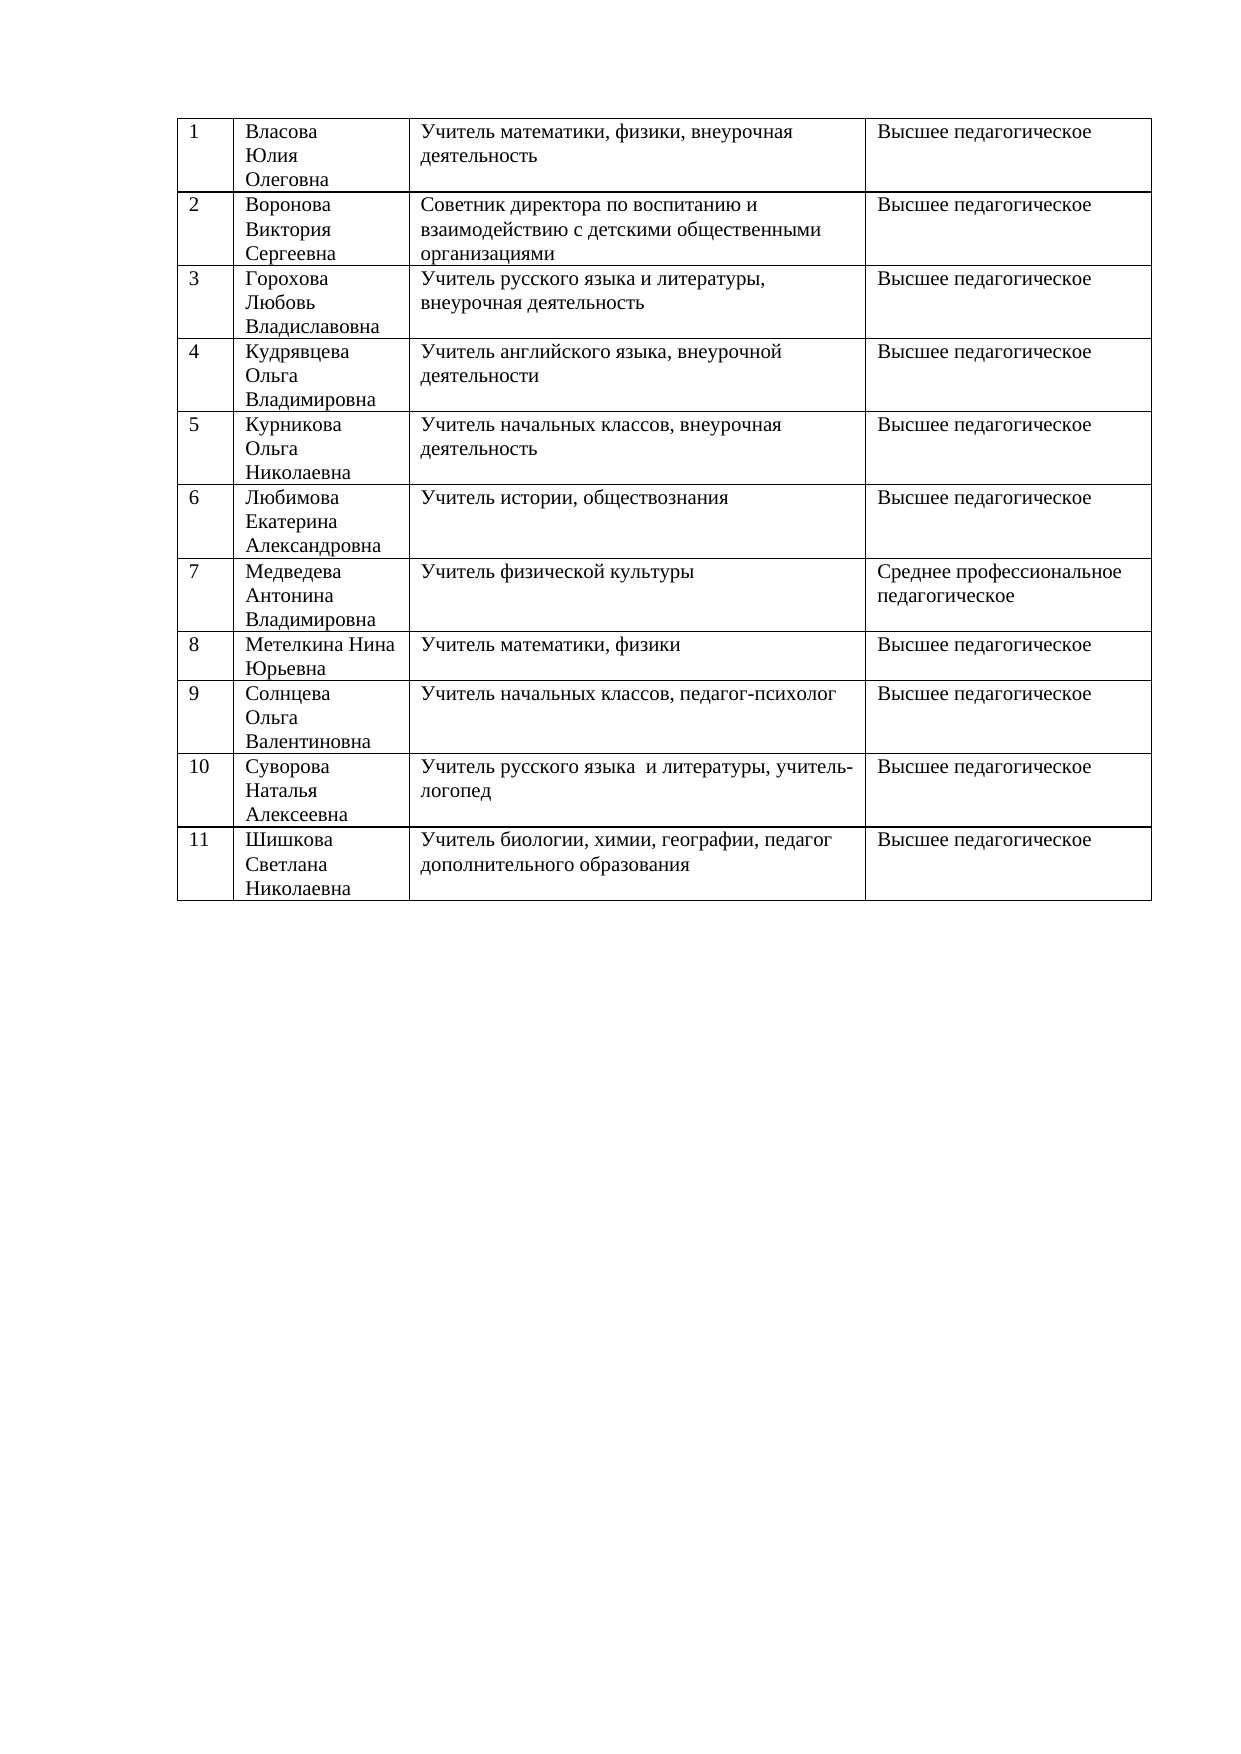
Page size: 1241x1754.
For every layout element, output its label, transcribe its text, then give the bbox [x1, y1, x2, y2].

table_cell Суворова Наталья Алексеевна [234, 754, 409, 826]
table_cell Любимова Екатерина Александровна [234, 485, 409, 557]
table_cell 5 [178, 412, 233, 484]
table_cell 2 [178, 193, 233, 264]
table_cell Курникова Ольга Николаевна [234, 412, 409, 484]
table_header Высшее педагогическое [866, 119, 1151, 191]
table_cell Воронова Виктория Сергеевна [234, 193, 409, 264]
table_cell Метелкина Нина Юрьевна [234, 632, 409, 680]
table_cell Высшее педагогическое [866, 681, 1151, 753]
table_cell 4 [178, 339, 233, 411]
table_cell Учитель начальных классов, педагог-психолог [410, 681, 865, 753]
table_cell Среднее профессиональное педагогическое [866, 559, 1151, 631]
table_cell Учитель биологии, химии, географии, педагог дополнительного образования [410, 828, 865, 899]
table_cell Учитель начальных классов, внеурочная деятельность [410, 412, 865, 484]
table_cell Высшее педагогическое [866, 754, 1151, 826]
table_cell Солнцева Ольга Валентиновна [234, 681, 409, 753]
table_cell Учитель русского языка и литературы, внеурочная деятельность [410, 266, 865, 338]
table_cell Высшее педагогическое [866, 485, 1151, 557]
table_cell Высшее педагогическое [866, 632, 1151, 680]
table_cell 8 [178, 632, 233, 680]
table_cell 10 [178, 754, 233, 826]
table_cell Высшее педагогическое [866, 339, 1151, 411]
table_cell 9 [178, 681, 233, 753]
table_cell Советник директора по воспитанию и взаимодействию с детскими общественными организациями [410, 193, 865, 264]
table_cell Высшее педагогическое [866, 193, 1151, 264]
table_cell Учитель физической культуры [410, 559, 865, 631]
table_header Учитель математики, физики, внеурочная деятельность [410, 119, 865, 191]
table_cell Учитель истории, обществознания [410, 485, 865, 557]
table_cell 6 [178, 485, 233, 557]
table_cell Учитель английского языка, внеурочной деятельности [410, 339, 865, 411]
table_cell 3 [178, 266, 233, 338]
table_cell Учитель русского языка и литературы, учитель-логопед [410, 754, 865, 826]
table_cell Высшее педагогическое [866, 828, 1151, 899]
table_cell Шишкова Светлана Николаевна [234, 828, 409, 899]
table_cell Учитель математики, физики [410, 632, 865, 680]
table_cell Горохова Любовь Владиславовна [234, 266, 409, 338]
table_cell 11 [178, 828, 233, 899]
table_cell Кудрявцева Ольга Владимировна [234, 339, 409, 411]
table_cell Высшее педагогическое [866, 266, 1151, 338]
table_header 1 [178, 119, 233, 191]
table_header Власова Юлия Олеговна [234, 119, 409, 191]
table_cell 7 [178, 559, 233, 631]
table_cell Медведева Антонина Владимировна [234, 559, 409, 631]
table_cell Высшее педагогическое [866, 412, 1151, 484]
